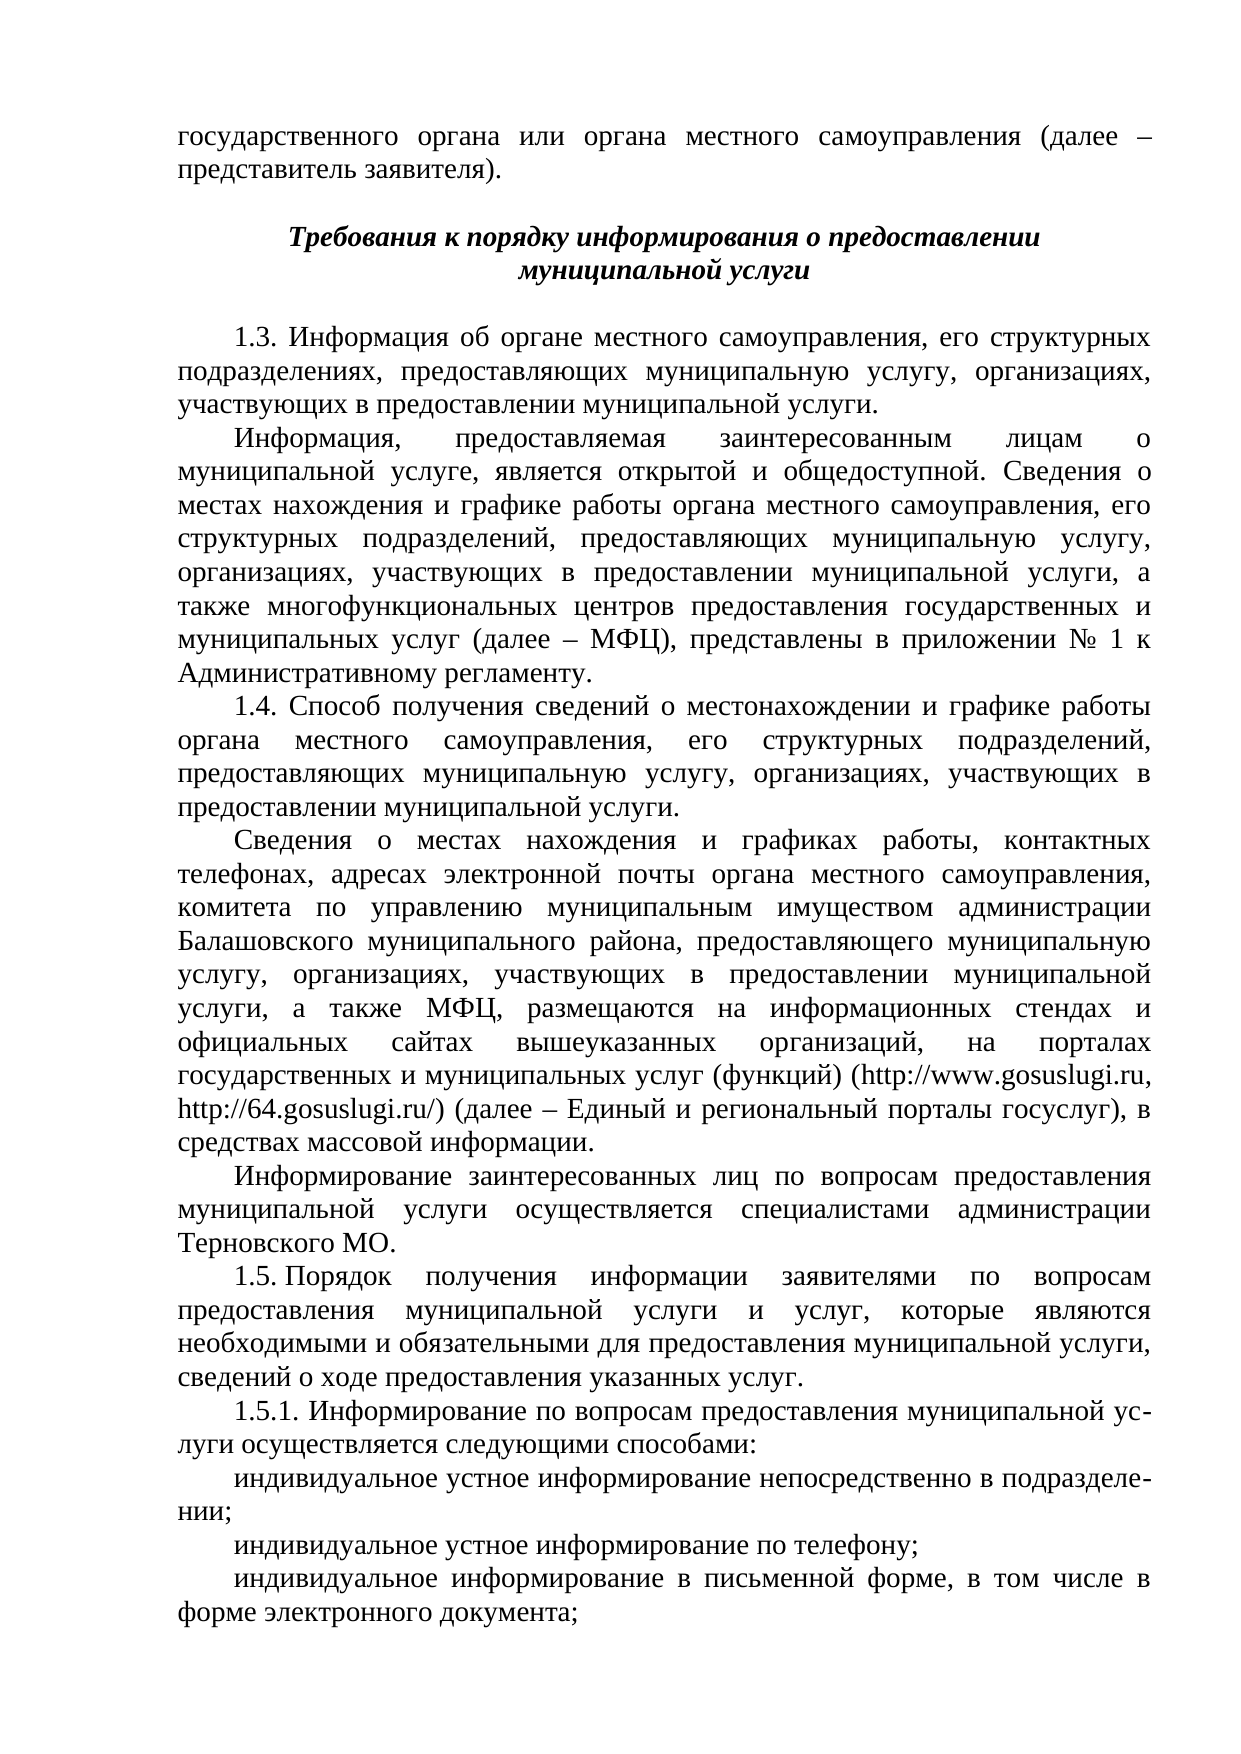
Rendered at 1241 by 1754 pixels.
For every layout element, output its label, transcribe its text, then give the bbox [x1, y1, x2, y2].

text Требования к порядку информирования о предоставлении [177, 219, 1152, 252]
text индивидуальное устное информирование по телефону; [177, 1527, 1152, 1560]
text индивидуальное информирование в письменной форме, в том числе в форме электронного документа; [177, 1560, 1152, 1627]
text 1.4. Способ получения сведений о местонахождении и графике работы органа местного самоуправления, его структурных подразделений, предоставляющих муниципальную услугу, организациях, участвующих в предоставлении муниципальной услуги. [177, 688, 1152, 822]
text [177, 118, 1152, 185]
text 1.5.1. Информирование по вопросам предоставления муниципальной услуги осуществляется следующими способами: [177, 1393, 1152, 1460]
text индивидуальное устное информирование непосредственно в подразделении; [177, 1460, 1152, 1527]
text Информирование заинтересованных лиц по вопросам предоставления муниципальной услуги осуществляется специалистами администрации Терновского МО. [177, 1158, 1152, 1258]
text Сведения о местах нахождения и графиках работы, контактных телефонах, адресах электронной почты органа местного самоуправления, комитета по управлению муниципальным имуществом администрации Балашовского муниципального района, предоставляющего муниципальную услугу, организациях, участвующих в предоставлении муниципальной услуги, а также МФЦ, размещаются на информационных стендах и официальных сайтах вышеуказанных организаций, на порталах государственных и муниципальных услуг (функций) (http://www.gosuslugi.ru, http://64.gosuslugi.ru/) (далее – Единый и региональный порталы госуслуг), в средствах массовой информации. [177, 822, 1152, 1158]
text муниципальной услуги [177, 252, 1152, 286]
text Информация, предоставляемая заинтересованным лицам о муниципальной услуге, является открытой и общедоступной. Сведения о местах нахождения и графике работы органа местного самоуправления, его структурных подразделений, предоставляющих муниципальную услугу, организациях, участвующих в предоставлении муниципальной услуги, а также многофункциональных центров предоставления государственных и муниципальных услуг (далее – МФЦ), представлены в приложении № 1 к Административному регламенту. [177, 420, 1152, 688]
text 1.5. Порядок получения информации заявителями по вопросам предоставления муниципальной услуги и услуг, которые являются необходимыми и обязательными для предоставления муниципальной услуги, сведений о ходе предоставления указанных услуг. [177, 1258, 1152, 1393]
text 1.3. Информация об органе местного самоуправления, его структурных подразделениях, предоставляющих муниципальную услугу, организациях, участвующих в предоставлении муниципальной услуги. [177, 319, 1152, 420]
